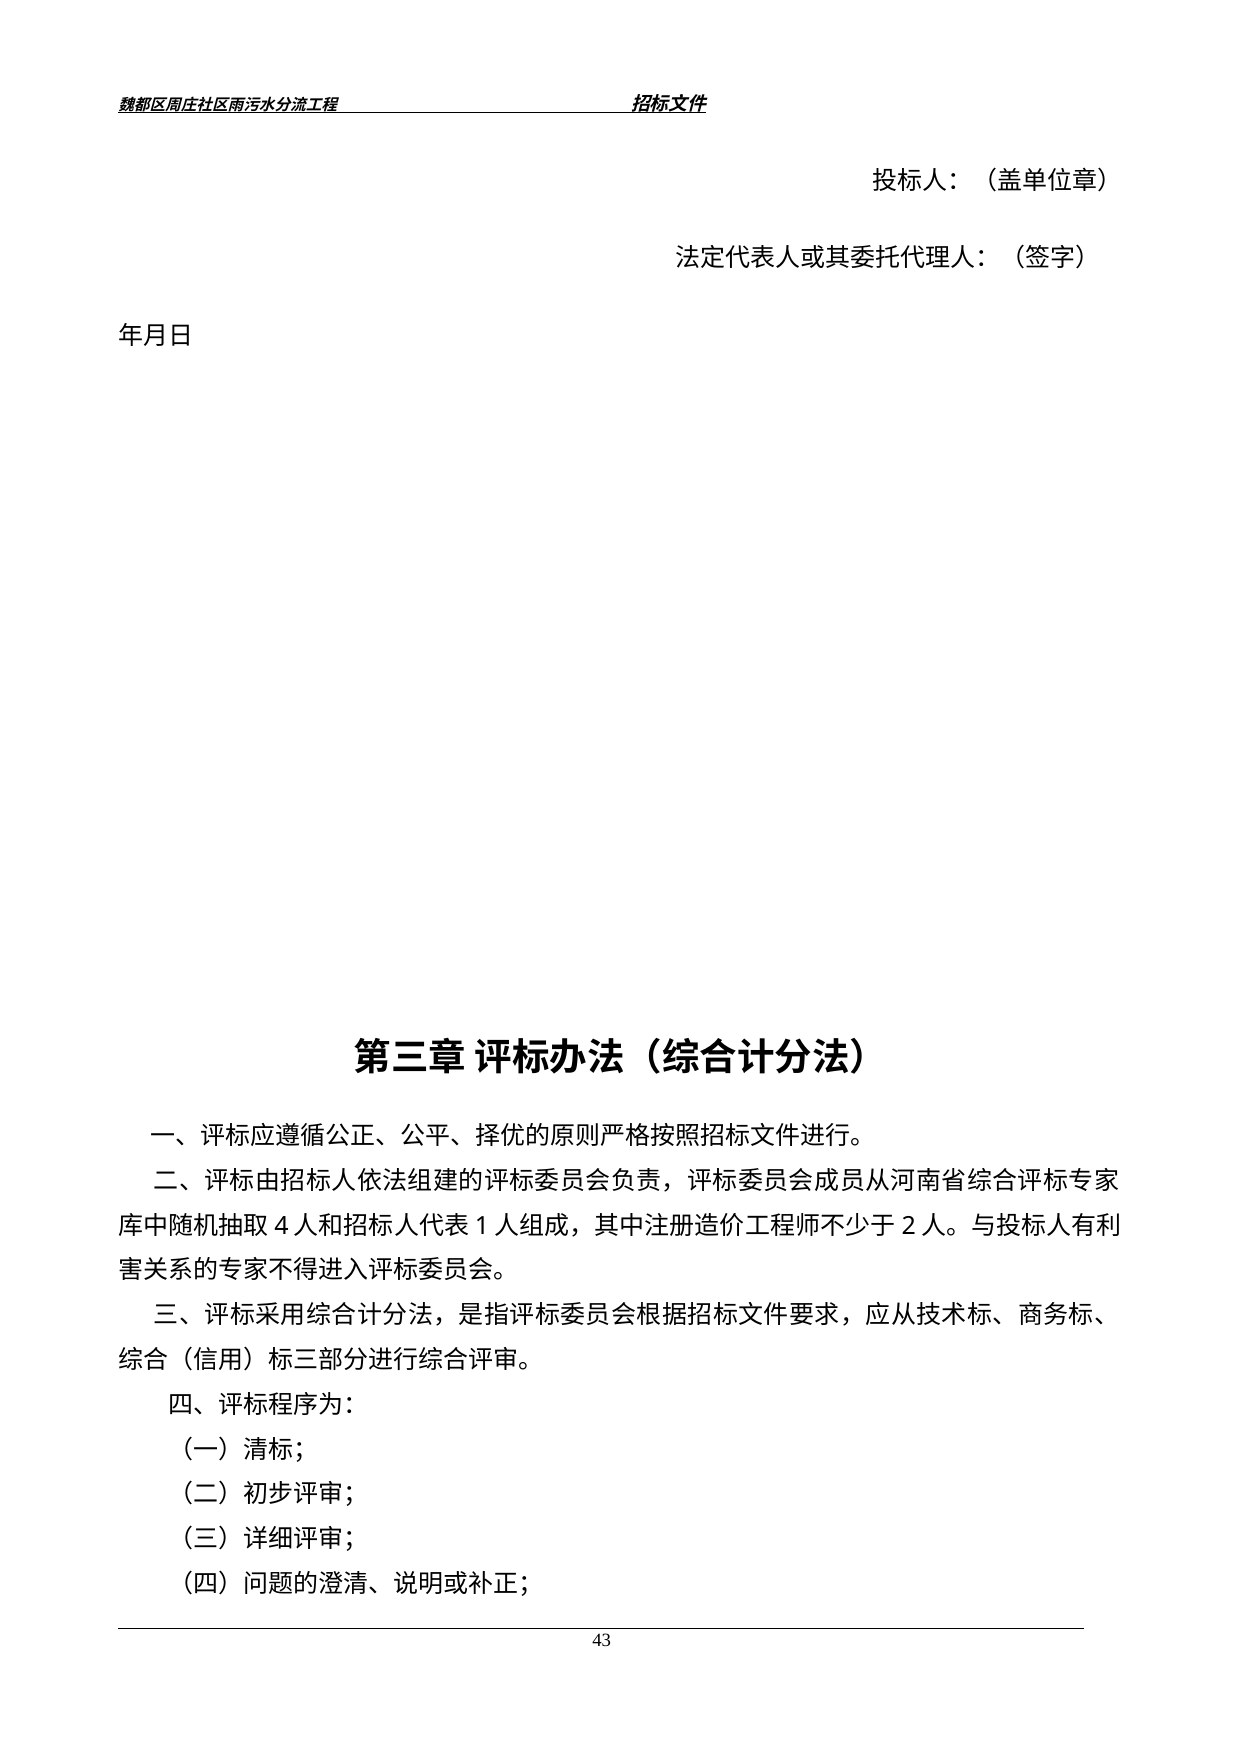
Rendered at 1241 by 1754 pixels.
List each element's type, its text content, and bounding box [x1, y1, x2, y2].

text 三、评标采用综合计分法，是指评标委员会根据招标文件要求，应从技术标、商务标、综合（信用）标三部分进行综合评审。 [118, 1288, 1122, 1377]
text 一、评标应遵循公正、公平、择优的原则严格按照招标文件进行。 [118, 1109, 1122, 1153]
text 投标人：（盖单位章） [118, 146, 1122, 211]
text （四）问题的澄清、说明或补正； [118, 1557, 1122, 1601]
text （二）初步评审； [118, 1467, 1122, 1512]
text 第三章 评标办法（综合计分法） [118, 1027, 1122, 1082]
text 四、评标程序为： [118, 1377, 1122, 1422]
text 法定代表人或其委托代理人：（签字） [118, 223, 1100, 288]
text 二、评标由招标人依法组建的评标委员会负责，评标委员会成员从河南省综合评标专家库中随机抽取4人和招标人代表1人组成，其中注册造价工程师不少于2人。与投标人有利害关系的专家不得进入评标委员会。 [118, 1153, 1122, 1288]
text （一）清标； [118, 1422, 1122, 1467]
text （三）详细评审； [118, 1512, 1122, 1557]
text 年月日 [118, 301, 1122, 366]
